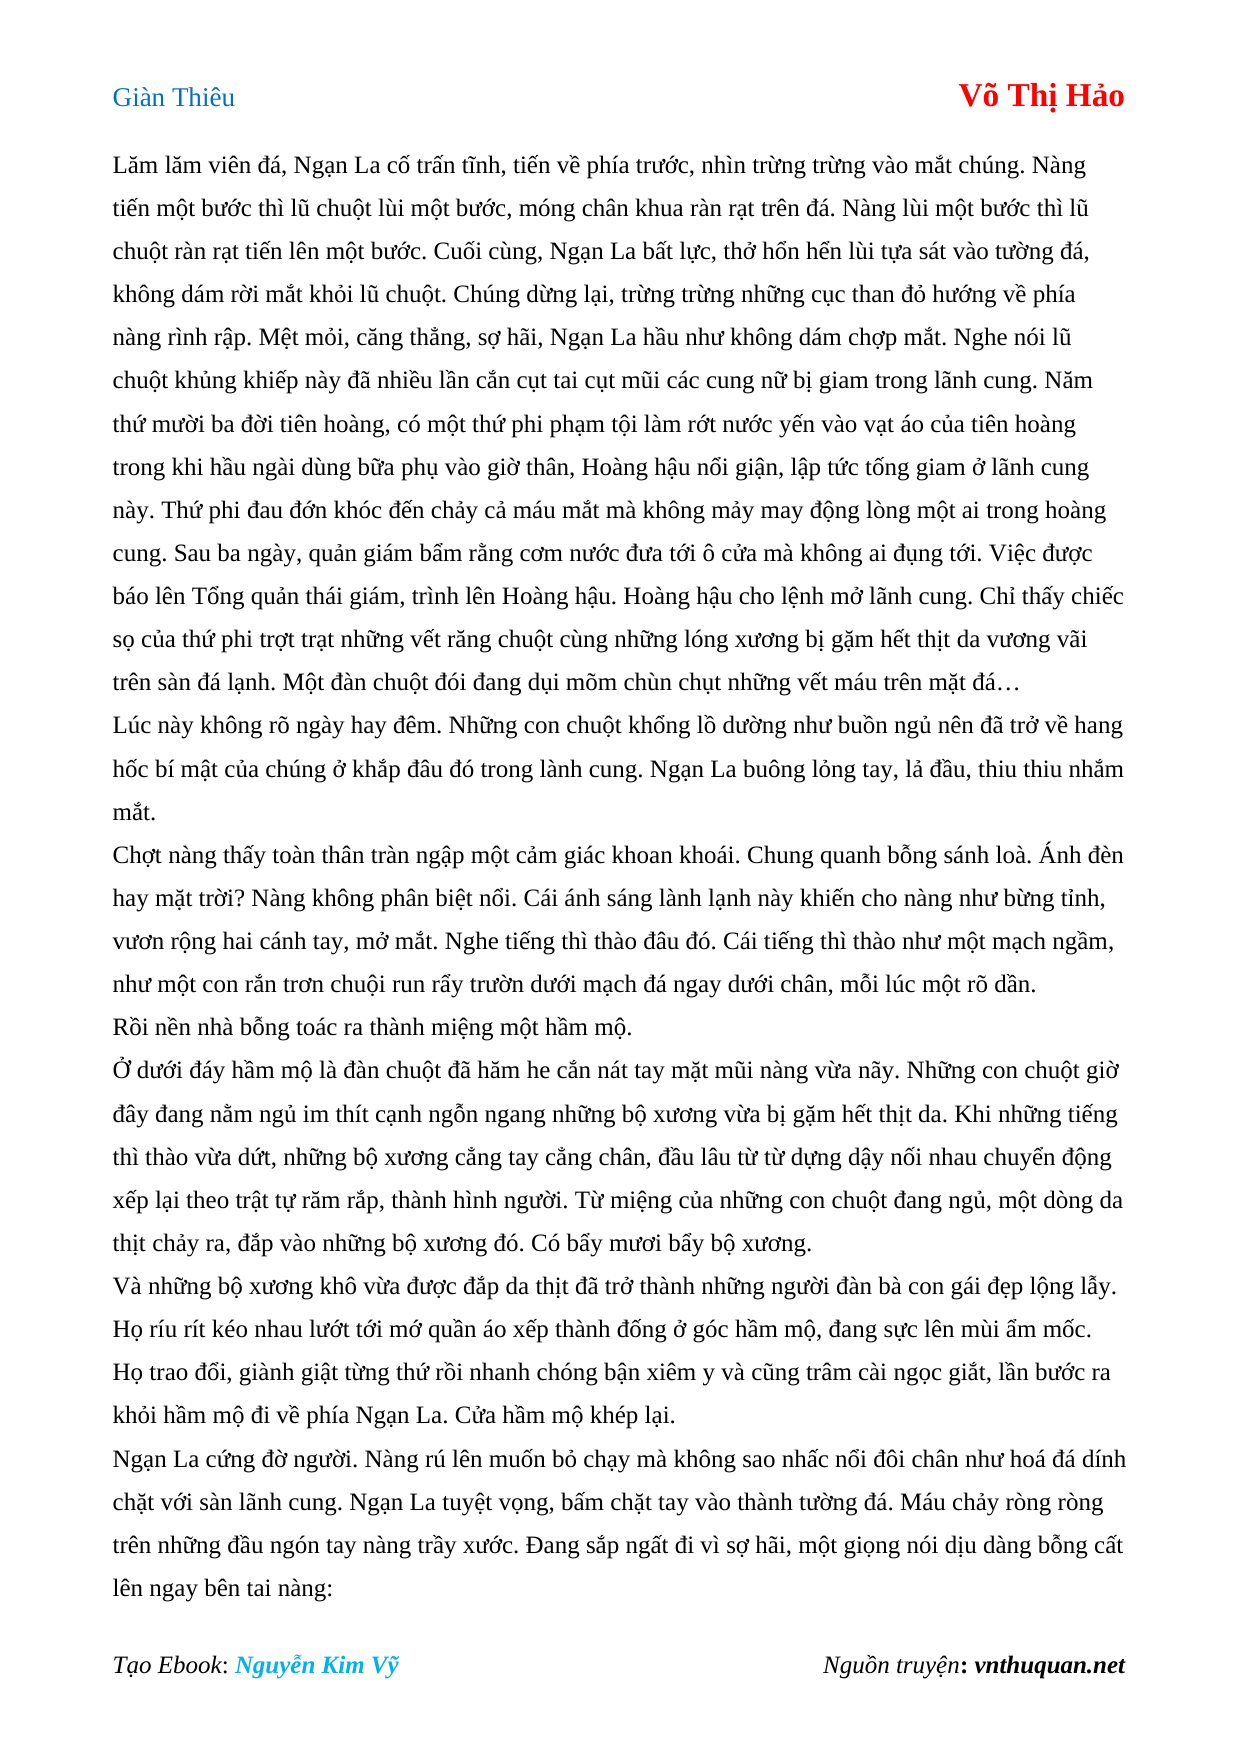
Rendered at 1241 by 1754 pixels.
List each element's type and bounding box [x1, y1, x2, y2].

text [112, 150, 1128, 1602]
